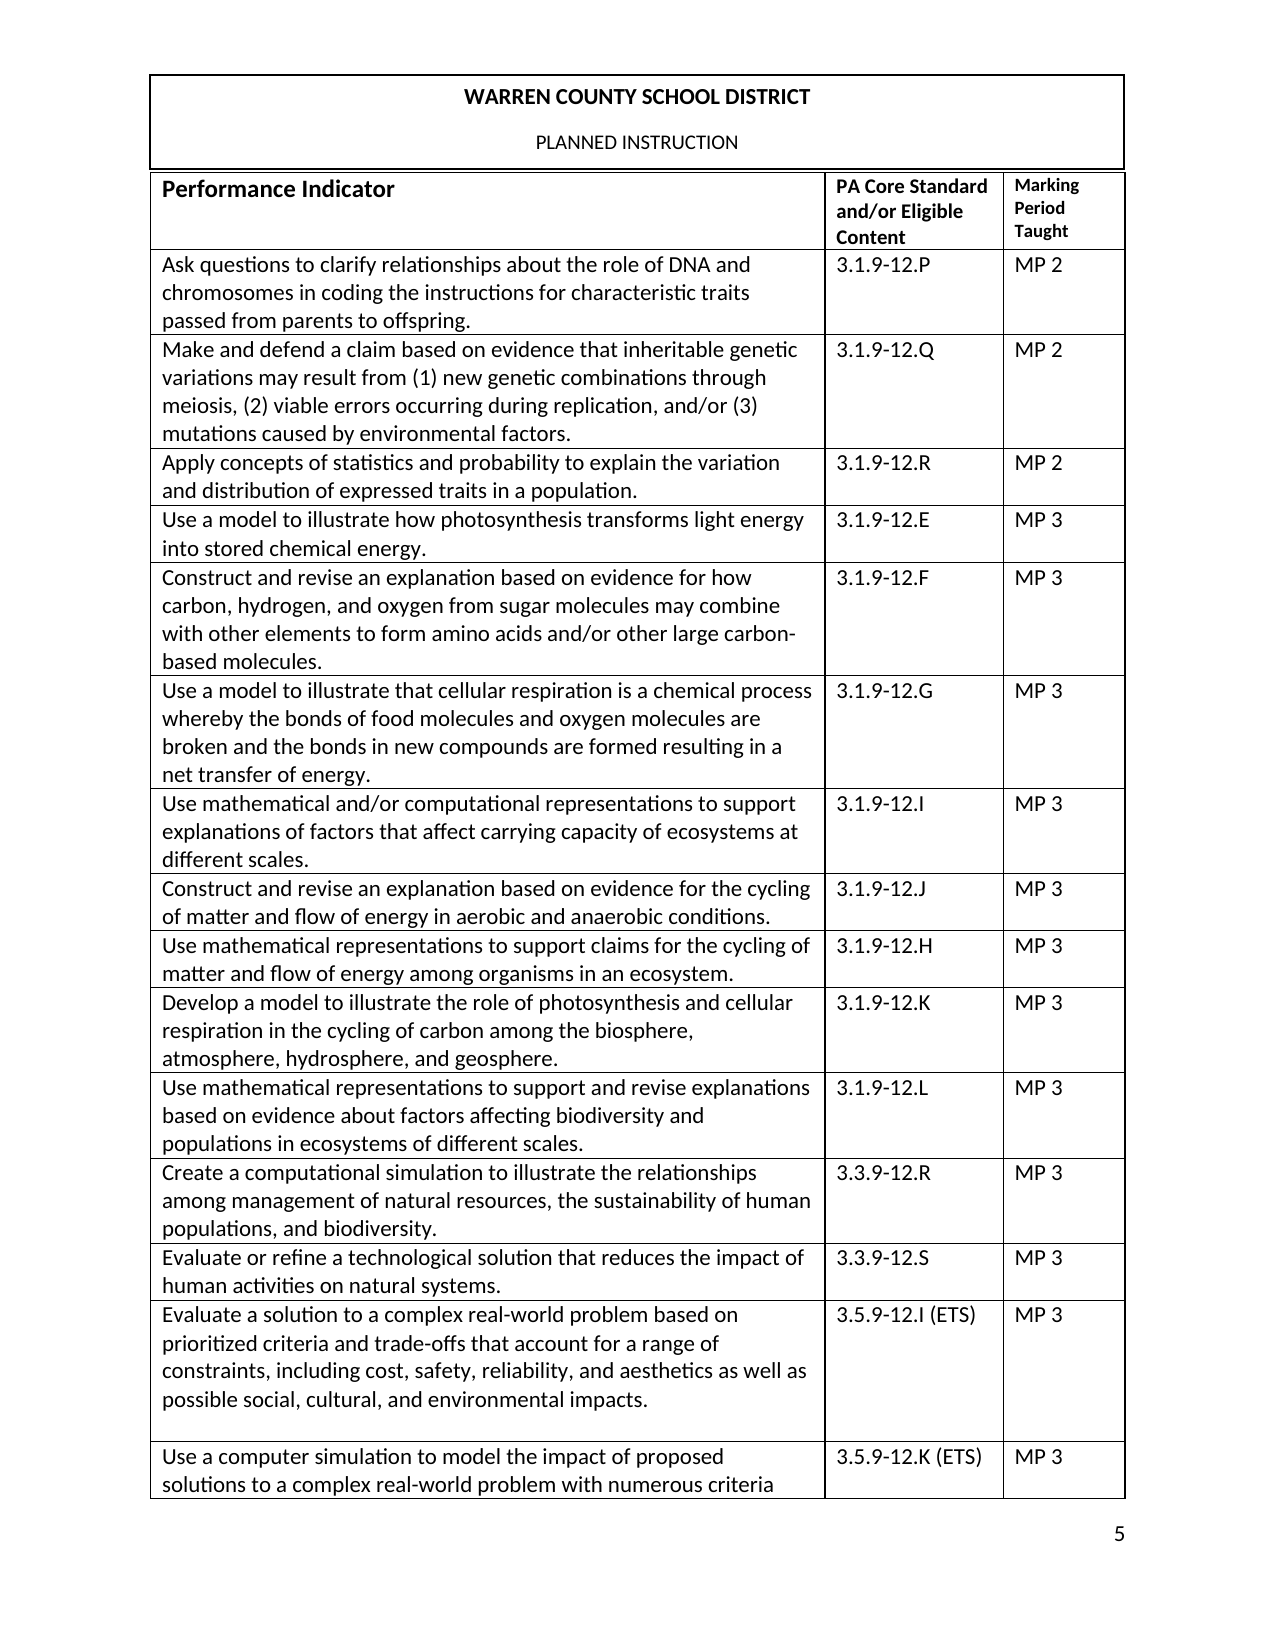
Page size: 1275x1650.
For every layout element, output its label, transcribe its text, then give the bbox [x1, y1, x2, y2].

table_header Performance Indicator [151, 173, 824, 249]
table_cell Use mathematical representations to support and revise explanations based on evidence about factors affecting biodiversity and populations in ecosystems of different scales. [151, 1073, 824, 1157]
table_cell 3.5.9-12.K (ETS) [826, 1442, 1003, 1498]
table_cell MP 3 [1004, 789, 1124, 873]
table_cell MP 3 [1004, 1159, 1124, 1242]
table_cell MP 3 [1004, 1301, 1124, 1441]
table_cell Evaluate a solution to a complex real-world problem based on prioritized criteria and trade-offs that account for a range of constraints, including cost, safety, reliability, and aesthetics as well as possible social, cultural, and environmental impacts. [151, 1301, 824, 1441]
table_cell 3.1.9-12.R [826, 449, 1003, 504]
table_cell 3.3.9-12.R [826, 1159, 1003, 1242]
table_cell MP 2 [1004, 250, 1124, 334]
table_header Marking Period Taught [1004, 173, 1124, 249]
table_cell 3.1.9-12.G [826, 676, 1003, 788]
table_cell Apply concepts of statistics and probability to explain the variation and distribution of expressed traits in a population. [151, 449, 824, 504]
table_cell 3.1.9-12.E [826, 506, 1003, 562]
table_cell MP 3 [1004, 563, 1124, 675]
table_cell MP 3 [1004, 1442, 1124, 1498]
table_cell Evaluate or refine a technological solution that reduces the impact of human activities on natural systems. [151, 1244, 824, 1299]
table_cell 3.1.9-12.P [826, 250, 1003, 334]
table_cell Create a computational simulation to illustrate the relationships among management of natural resources, the sustainability of human populations, and biodiversity. [151, 1159, 824, 1242]
table_cell MP 3 [1004, 506, 1124, 562]
table_cell 3.1.9-12.Q [826, 335, 1003, 447]
table_cell MP 3 [1004, 931, 1124, 987]
table_cell 3.3.9-12.S [826, 1244, 1003, 1299]
table_cell Construct and revise an explanation based on evidence for how carbon, hydrogen, and oxygen from sugar molecules may combine with other elements to form amino acids and/or other large carbon-based molecules. [151, 563, 824, 675]
table_header PA Core Standard and/or Eligible Content [826, 173, 1003, 249]
table_cell MP 2 [1004, 449, 1124, 504]
table_cell Use a model to illustrate that cellular respiration is a chemical process whereby the bonds of food molecules and oxygen molecules are broken and the bonds in new compounds are formed resulting in a net transfer of energy. [151, 676, 824, 788]
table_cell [151, 1442, 824, 1498]
table_cell Develop a model to illustrate the role of photosynthesis and cellular respiration in the cycling of carbon among the biosphere, atmosphere, hydrosphere, and geosphere. [151, 988, 824, 1072]
table_cell MP 3 [1004, 1244, 1124, 1299]
table_cell MP 3 [1004, 1073, 1124, 1157]
table_cell 3.1.9-12.H [826, 931, 1003, 987]
table_cell Use a model to illustrate how photosynthesis transforms light energy into stored chemical energy. [151, 506, 824, 562]
table_cell 3.1.9-12.J [826, 874, 1003, 930]
table_cell MP 3 [1004, 676, 1124, 788]
table_cell MP 3 [1004, 988, 1124, 1072]
table_cell 3.1.9-12.F [826, 563, 1003, 675]
table_cell 3.1.9-12.K [826, 988, 1003, 1072]
table_cell 3.1.9-12.L [826, 1073, 1003, 1157]
table_cell Use mathematical and/or computational representations to support explanations of factors that affect carrying capacity of ecosystems at different scales. [151, 789, 824, 873]
table_cell Construct and revise an explanation based on evidence for the cycling of matter and flow of energy in aerobic and anaerobic conditions. [151, 874, 824, 930]
table_cell Ask questions to clarify relationships about the role of DNA and chromosomes in coding the instructions for characteristic traits passed from parents to offspring. [151, 250, 824, 334]
table_cell Use mathematical representations to support claims for the cycling of matter and flow of energy among organisms in an ecosystem. [151, 931, 824, 987]
table_cell Make and defend a claim based on evidence that inheritable genetic variations may result from (1) new genetic combinations through meiosis, (2) viable errors occurring during replication, and/or (3) mutations caused by environmental factors. [151, 335, 824, 447]
table_cell 3.1.9-12.I [826, 789, 1003, 873]
table_cell MP 3 [1004, 874, 1124, 930]
table_cell 3.5.9-12.I (ETS) [826, 1301, 1003, 1441]
table_cell MP 2 [1004, 335, 1124, 447]
